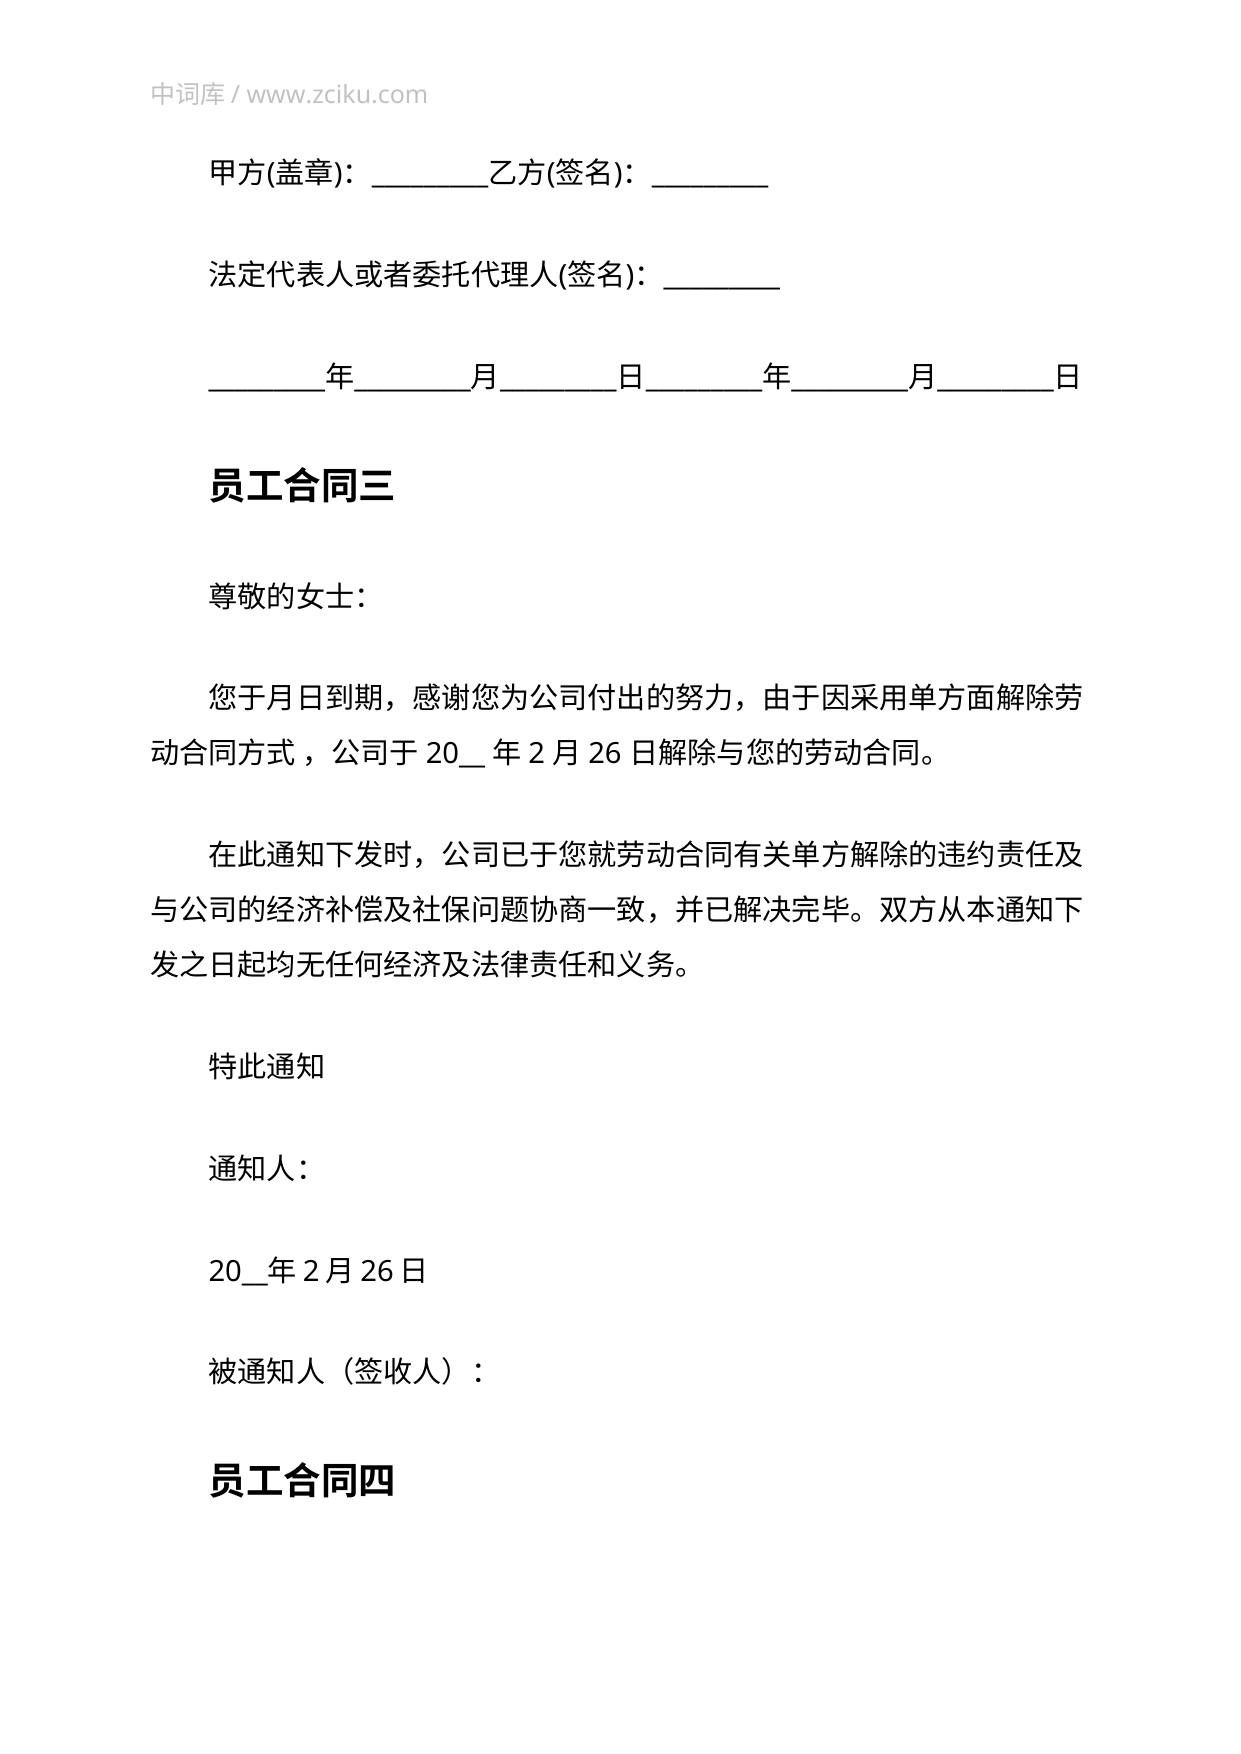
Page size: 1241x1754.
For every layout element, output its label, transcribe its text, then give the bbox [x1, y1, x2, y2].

text 甲方(盖章)：_________乙方(签名)：_________ [150, 150, 1090, 192]
text 被通知人（签收人）： [150, 1349, 1090, 1391]
text 员工合同四 [150, 1451, 1090, 1505]
text 尊敬的女士： [150, 573, 1090, 616]
text 法定代表人或者委托代理人(签名)：_________ [150, 252, 1090, 294]
text 通知人： [150, 1145, 1090, 1188]
text 20__年2月26日 [150, 1247, 1090, 1289]
text 您于月日到期，感谢您为公司付出的努力，由于因采用单方面解除劳动合同方式 ，公司于 20__ 年 2 月 26 日解除与您的劳动合同。 [150, 675, 1090, 772]
text 员工合同三 [150, 456, 1090, 510]
text _________年_________月_________日_________年_________月_________日 [150, 354, 1090, 396]
text 特此通知 [150, 1043, 1090, 1086]
text 在此通知下发时，公司已于您就劳动合同有关单方解除的违约责任及与公司的经济补偿及社保问题协商一致，并已解决完毕。双方从本通知下发之日起均无任何经济及法律责任和义务。 [150, 832, 1090, 984]
